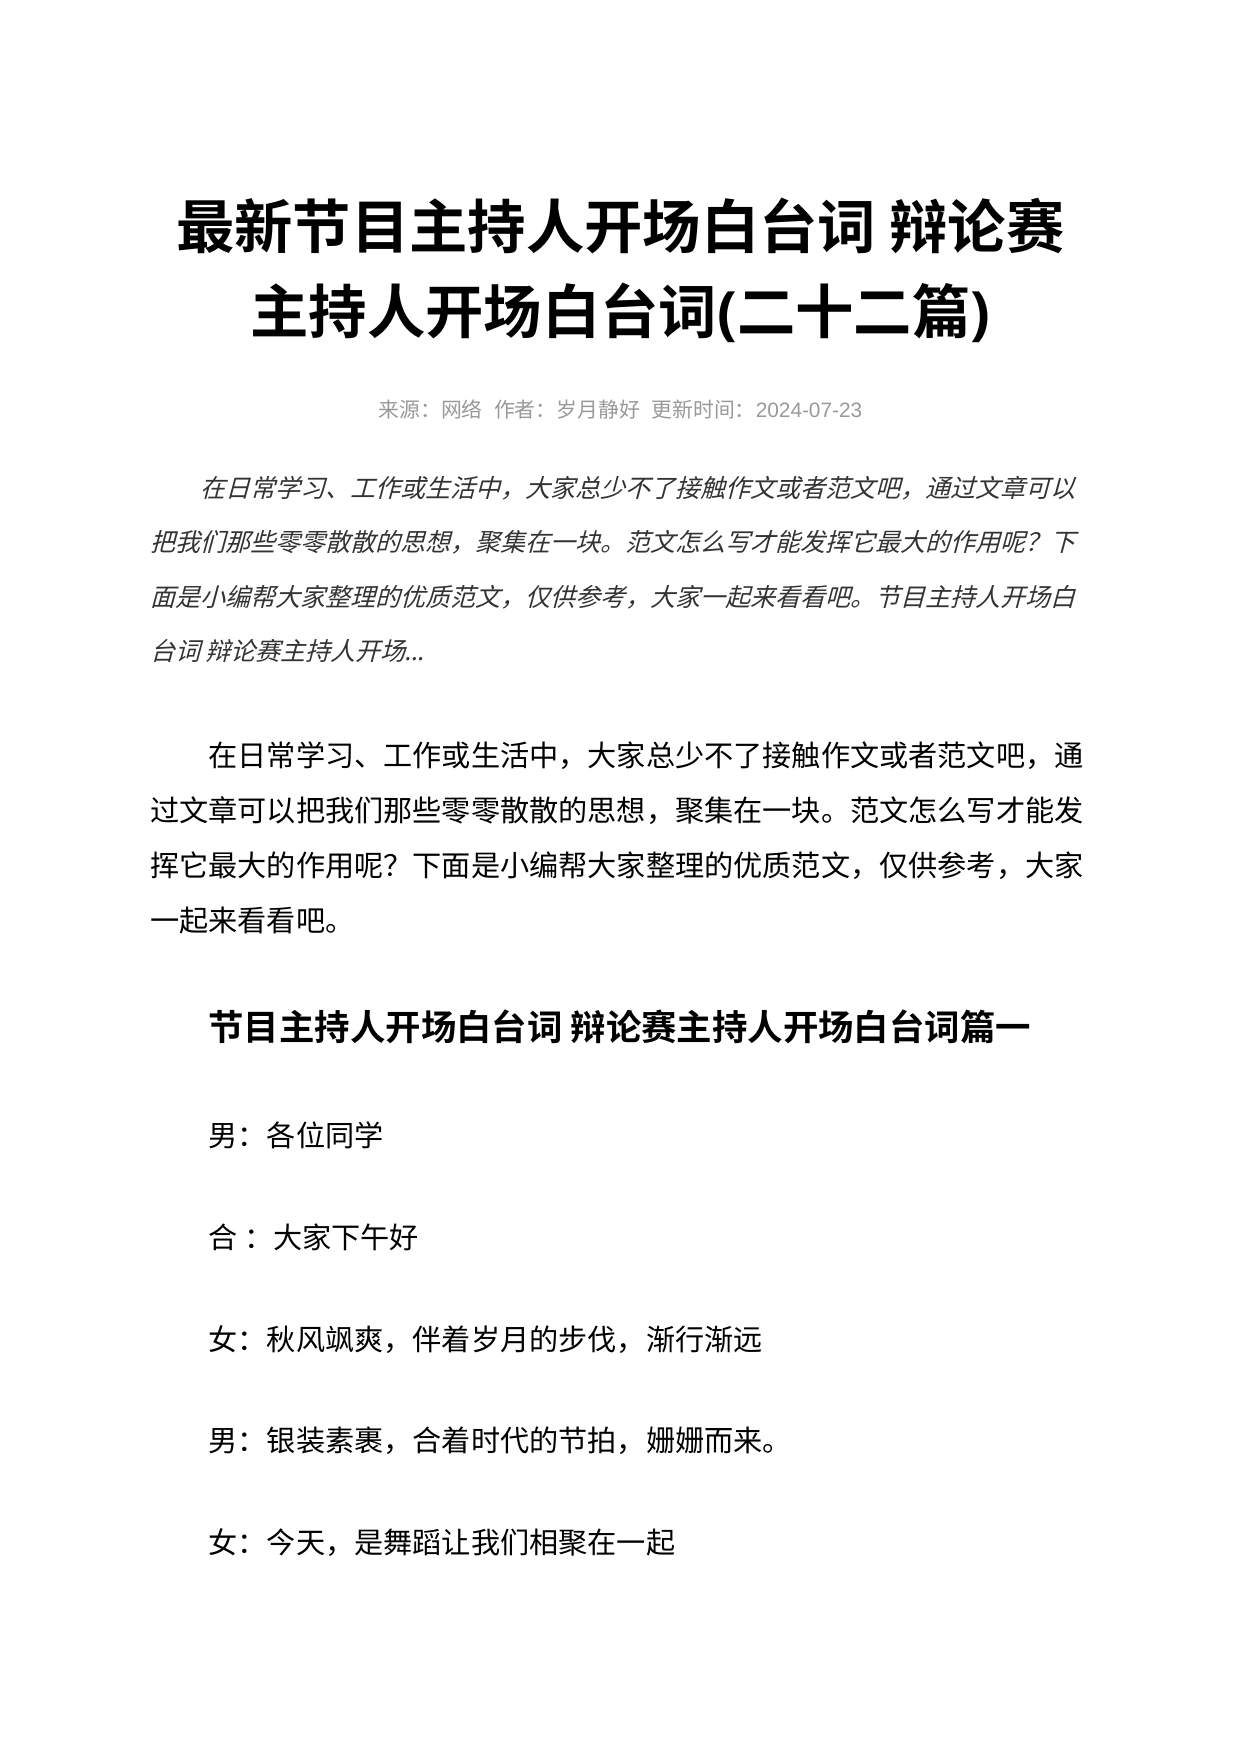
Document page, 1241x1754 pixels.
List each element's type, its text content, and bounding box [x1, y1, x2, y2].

text 女：秋风飒爽，伴着岁月的步伐，渐行渐远 [150, 1316, 1090, 1358]
text 在日常学习、工作或生活中，大家总少不了接触作文或者范文吧，通过文章可以把我们那些零零散散的思想，聚集在一块。范文怎么写才能发挥它最大的作用呢？下面是小编帮大家整理的优质范文，仅供参考，大家一起来看看吧。 [150, 733, 1090, 939]
text 男：银装素裹，合着时代的节拍，姗姗而来。 [150, 1418, 1090, 1460]
text 在日常学习、工作或生活中，大家总少不了接触作文或者范文吧，通过文章可以把我们那些零零散散的思想，聚集在一块。范文怎么写才能发挥它最大的作用呢？下面是小编帮大家整理的优质范文，仅供参考，大家一起来看看吧。节目主持人开场白台词 辩论赛主持人开场... [150, 468, 1090, 668]
text 节目主持人开场白台词 辩论赛主持人开场白台词篇一 [150, 999, 1090, 1050]
text 女：今天，是舞蹈让我们相聚在一起 [150, 1519, 1090, 1562]
text 合 ：大家下午好 [150, 1214, 1090, 1257]
text 来源：网络 作者：岁月静好 更新时间：2024-07-23 [150, 397, 1090, 421]
text 男：各位同学 [150, 1112, 1090, 1155]
subtitle 最新节目主持人开场白台词 辩论赛主持人开场白台词(二十二篇) [150, 181, 1090, 351]
